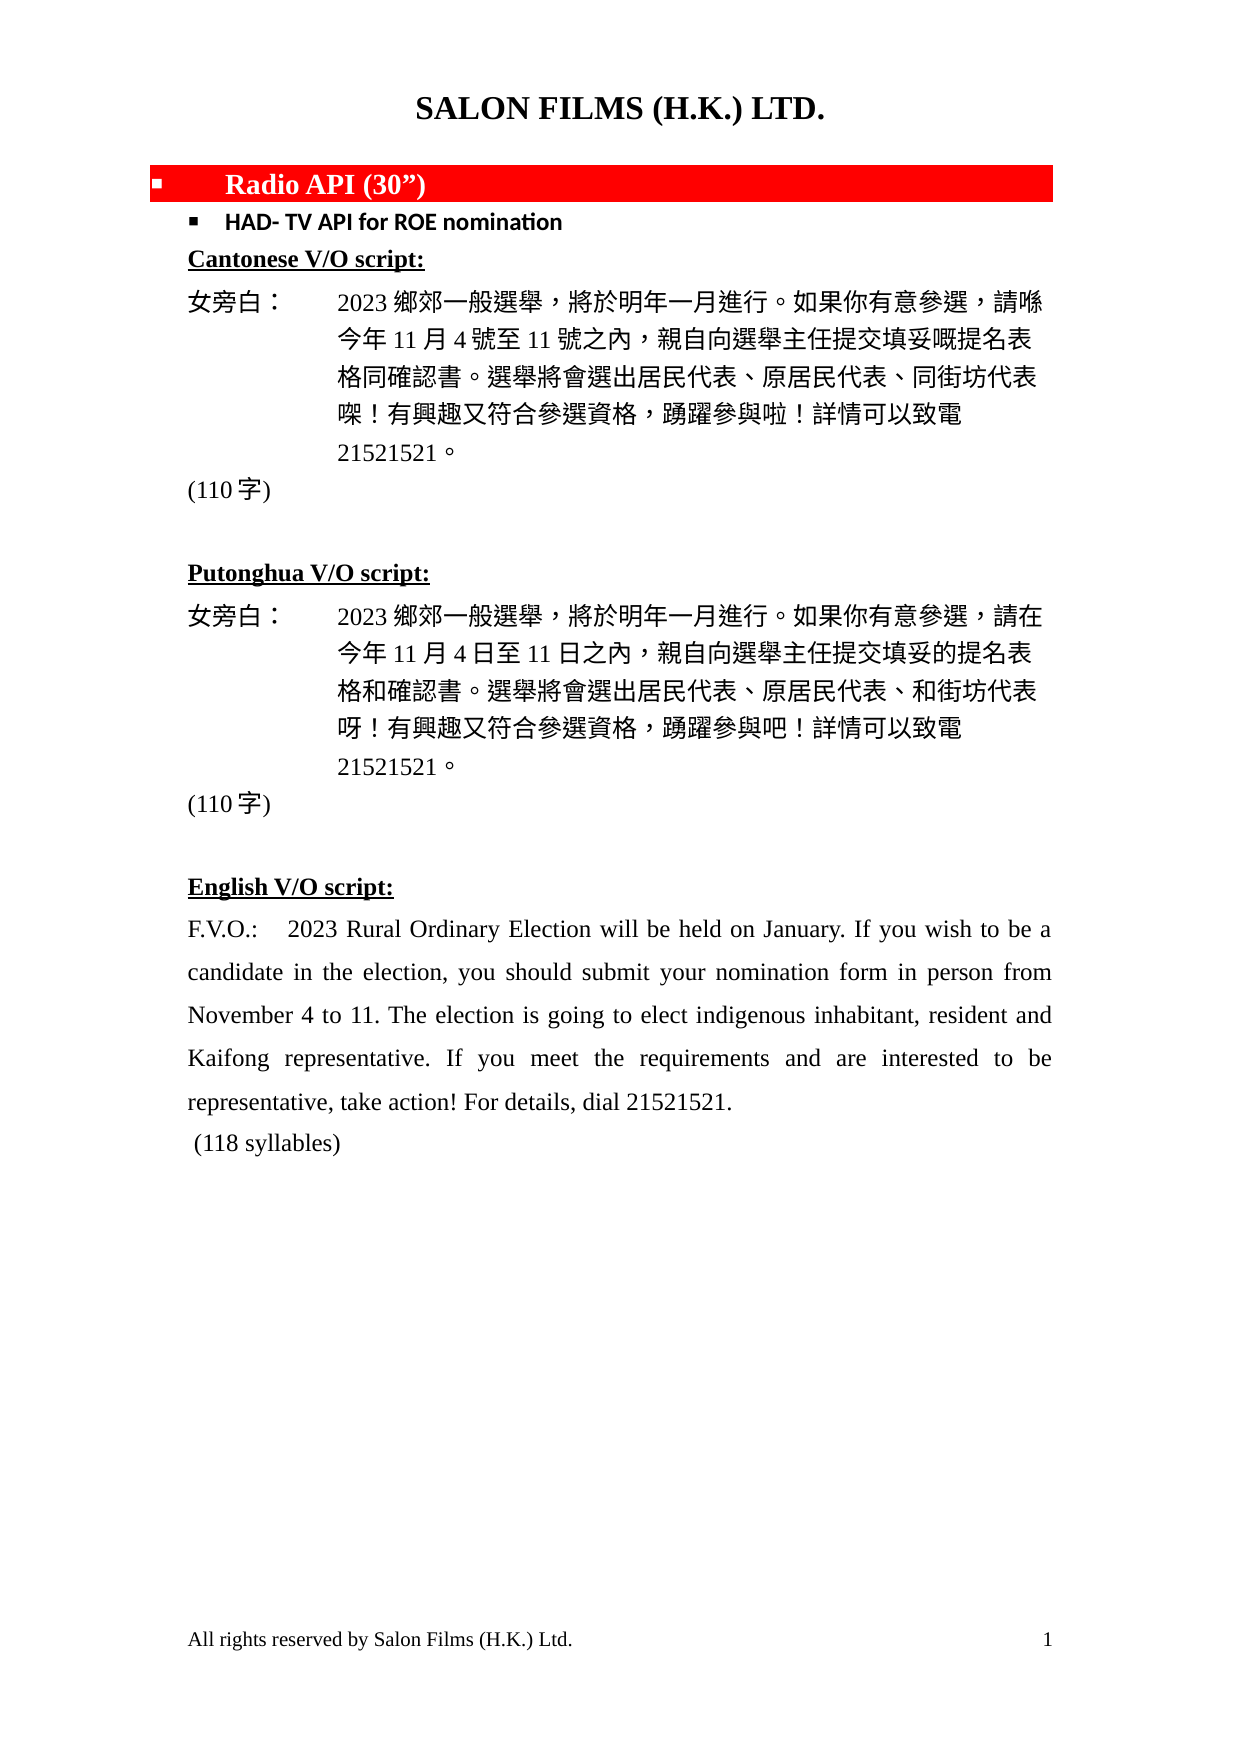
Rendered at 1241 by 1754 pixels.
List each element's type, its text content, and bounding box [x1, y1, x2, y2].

text 女旁白： 2023 鄉郊一般選舉，將於明年一月進行。如果你有意參選，請喺今年 11 月 4號至 11 號之內，親自向選舉主任提交填妥嘅提名表格同確認書。選舉將會選出居民代表、原居民代表、同街坊代表㗎！有興趣又符合參選資格，踴躍參與啦！詳情可以致電21521521。 [187, 282, 1053, 469]
text (118 syllables) [187, 1124, 1053, 1161]
text 女旁白： 2023 鄉郊一般選舉，將於明年一月進行。如果你有意參選，請在今年 11 月 4日至 11 日之內，親自向選舉主任提交填妥的提名表格和確認書。選舉將會選出居民代表、原居民代表、和街坊代表呀！有興趣又符合參選資格，踴躍參與吧！詳情可以致電21521521。 [187, 596, 1053, 783]
text English V/O script: [187, 868, 1053, 905]
text Putonghua V/O script: [187, 554, 1053, 591]
text (110字) [187, 469, 1053, 507]
text (110字) [187, 783, 1053, 821]
text Cantonese V/O script: [187, 240, 1053, 277]
list Radio API (30”) [150, 165, 1053, 202]
text F.V.O.: 2023 Rural Ordinary Election will be held on January. If you wish to be a candidate in the election, you should submit your nomination form in person from November 4 to 11. The election is going to elect indigenous inhabitant, resident and Kaifong representative. If you meet the requirements and are interested to be representative, take action! For details, dial 21521521. [187, 910, 1053, 1120]
list HAD- TV API for ROE nomination [187, 202, 1053, 240]
